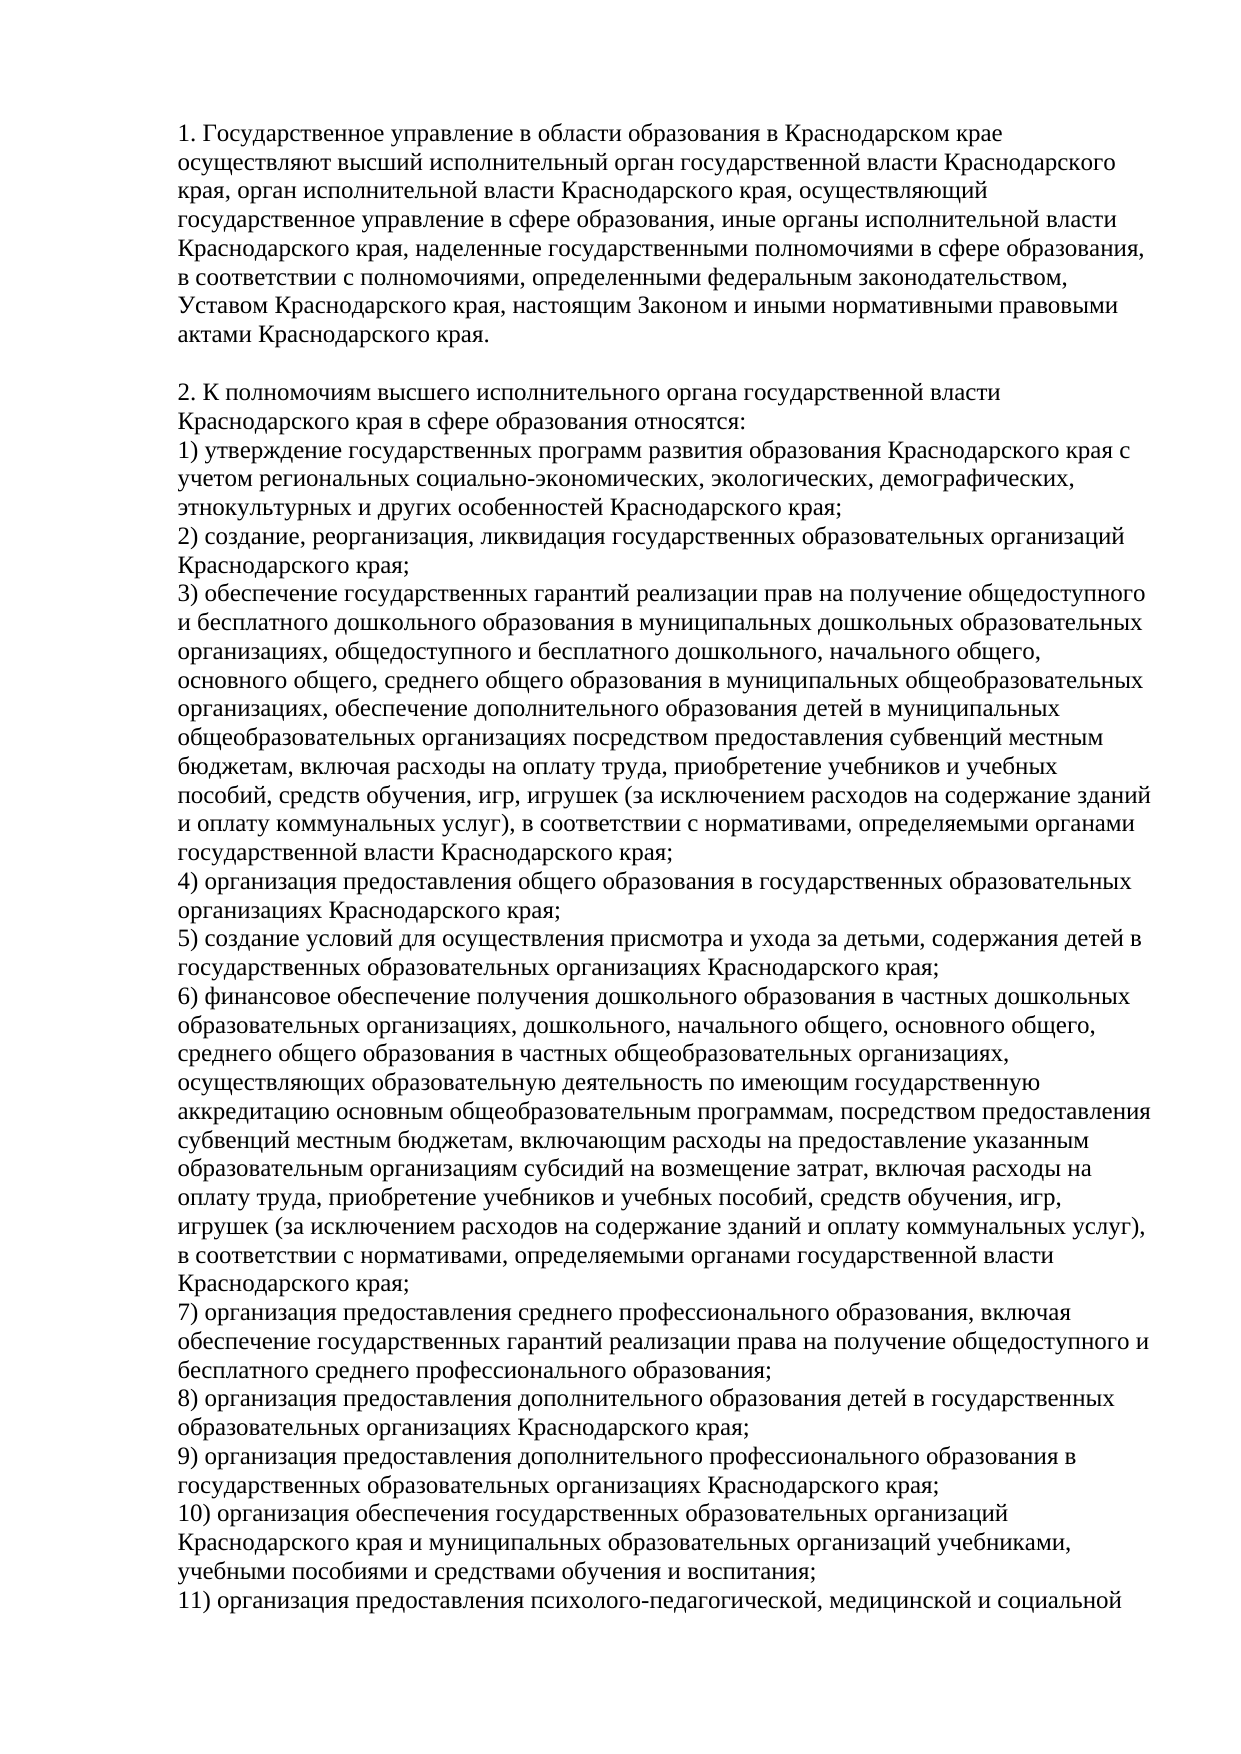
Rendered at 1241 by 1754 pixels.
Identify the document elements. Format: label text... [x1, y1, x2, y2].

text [177, 377, 1152, 1613]
text 1. Государственное управление в области образования в Краснодарском крае осуществляют высший исполнительный орган государственной власти Краснодарского края, орган исполнительной власти Краснодарского края, осуществляющий государственное управление в сфере образования, иные органы исполнительной власти Краснодарского края, наделенные государственными полномочиями в сфере образования, в соответствии с полномочиями, определенными федеральным законодательством, Уставом Краснодарского края, настоящим Законом и иными нормативными правовыми актами Краснодарского края. [177, 118, 1152, 348]
